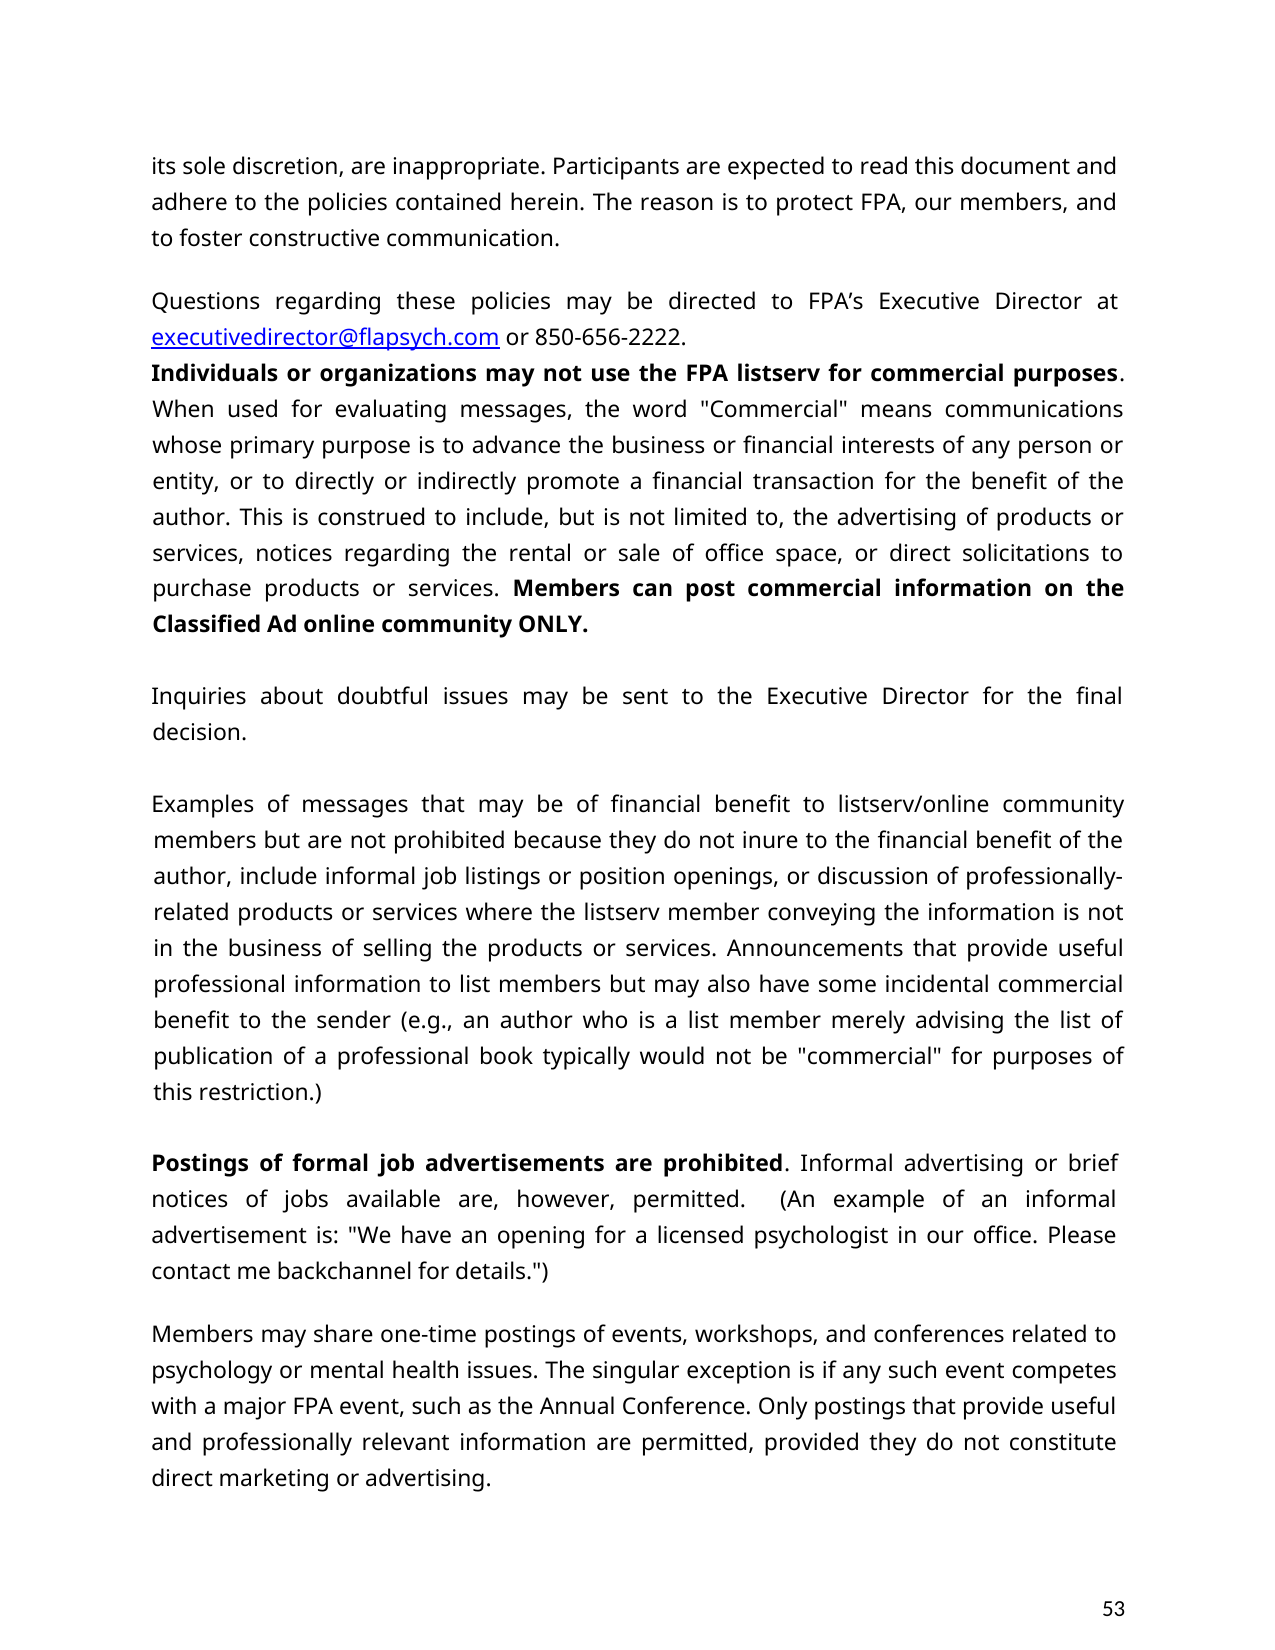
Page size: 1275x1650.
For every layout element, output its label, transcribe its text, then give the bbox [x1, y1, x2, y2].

text Examples of messages that may be of financial benefit to listserv/online community members but are not prohibited because they do not inure to the financial benefit of the author, include informal job listings or position openings, or discussion of professionally-related products or services where the listserv member conveying the information is not in the business of selling the products or services. Announcements that provide useful professional information to list members but may also have some incidental commercial benefit to the sender (e.g., an author who is a list member merely advising the list of publication of a professional book typically would not be "commercial" for purposes of this restriction.) [151, 788, 1125, 1107]
text Individuals or organizations may not use the FPA listserv for commercial purposes. When used for evaluating messages, the word "Commercial" means communications whose primary purpose is to advance the business or financial interests of any person or entity, or to directly or indirectly promote a financial transaction for the benefit of the author. This is construed to include, but is not limited to, the advertising of products or services, notices regarding the rental or sale of office space, or direct solicitations to purchase products or services. Members can post commercial information on the Classified Ad online community ONLY. [151, 357, 1125, 639]
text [151, 150, 1119, 253]
text Questions regarding these policies may be directed to FPA’s Executive Director at executivedirector@flapsych.com or 850-656-2222. [151, 285, 1119, 352]
text Postings of formal job advertisements are prohibited. Informal advertising or brief notices of jobs available are, however, permitted. (An example of an informal advertisement is: "We have an opening for a licensed psychologist in our office. Please contact me backchannel for details.") [151, 1147, 1118, 1286]
text Inquiries about doubtful issues may be sent to the Executive Director for the final decision. [151, 680, 1125, 747]
text Members may share one-time postings of events, workshops, and conferences related to psychology or mental health issues. The singular exception is if any such event competes with a major FPA event, such as the Annual Conference. Only postings that provide useful and professionally relevant information are permitted, provided they do not constitute direct marketing or advertising. [151, 1318, 1118, 1493]
